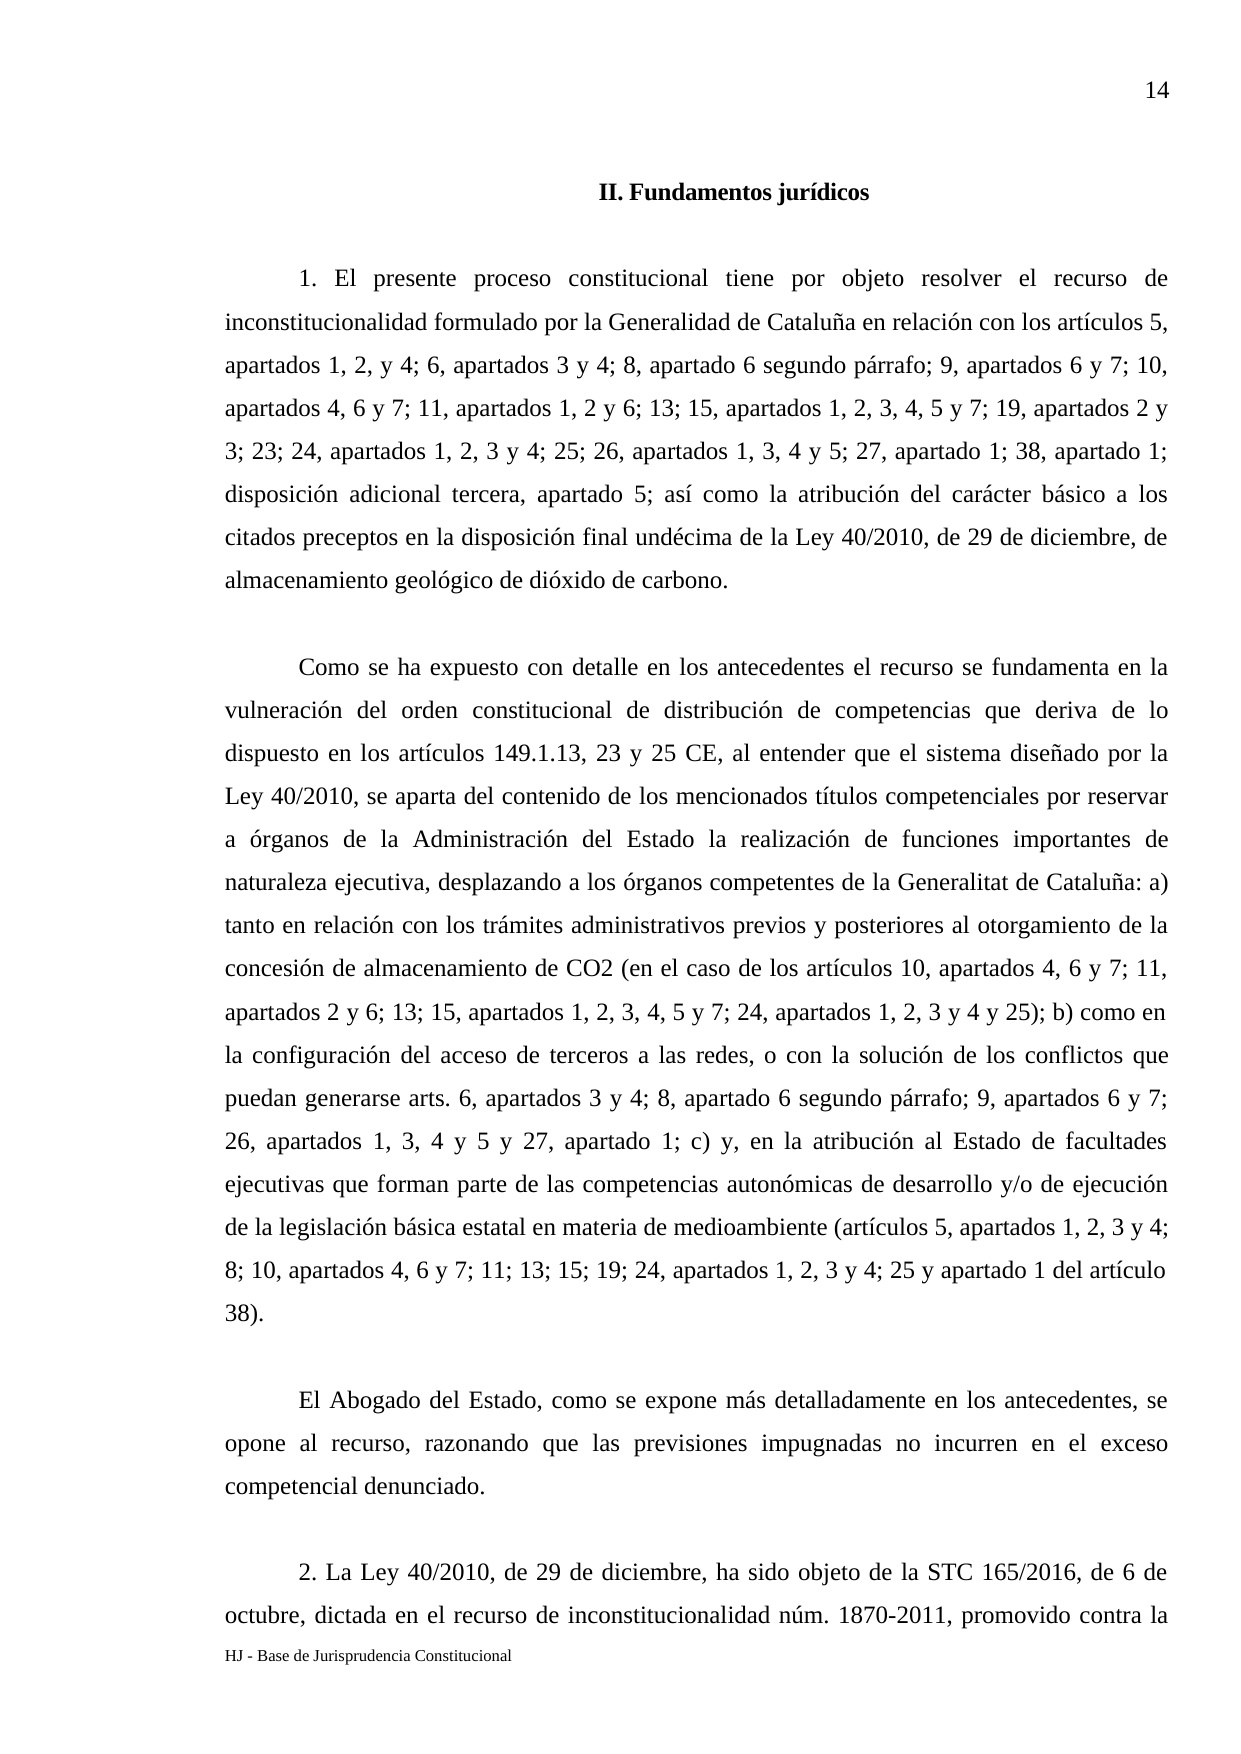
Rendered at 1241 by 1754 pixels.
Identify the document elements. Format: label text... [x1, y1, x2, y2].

text Como se ha expuesto con detalle en los antecedentes el recurso se fundamenta en la vulneración del orden constitucional de distribución de competencias que deriva de lo dispuesto en los artículos 149.1.13, 23 y 25 CE, al entender que el sistema diseñado por la Ley 40/2010, se aparta del contenido de los mencionados títulos competenciales por reservar a órganos de la Administración del Estado la realización de funciones importantes de naturaleza ejecutiva, desplazando a los órganos competentes de la Generalitat de Cataluña: a) tanto en relación con los trámites administrativos previos y posteriores al otorgamiento de la concesión de almacenamiento de CO2 (en el caso de los artículos 10, apartados 4, 6 y 7; 11, apartados 2 y 6; 13; 15, apartados 1, 2, 3, 4, 5 y 7; 24, apartados 1, 2, 3 y 4 y 25); b) como en la configuración del acceso de terceros a las redes, o con la solución de los conflictos que puedan generarse arts. 6, apartados 3 y 4; 8, apartado 6 segundo párrafo; 9, apartados 6 y 7; 26, apartados 1, 3, 4 y 5 y 27, apartado 1; c) y, en la atribución al Estado de facultades ejecutivas que forman parte de las competencias autonómicas de desarrollo y/o de ejecución de la legislación básica estatal en materia de medioambiente (artículos 5, apartados 1, 2, 3 y 4; 8; 10, apartados 4, 6 y 7; 11; 13; 15; 19; 24, apartados 1, 2, 3 y 4; 25 y apartado 1 del artículo 38). [224, 652, 1169, 1327]
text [224, 1557, 1169, 1629]
text El Abogado del Estado, como se expone más detalladamente en los antecedentes, se opone al recurso, razonando que las previsiones impugnadas no incurren en el exceso competencial denunciado. [224, 1385, 1169, 1500]
text 1. El presente proceso constitucional tiene por objeto resolver el recurso de inconstitucionalidad formulado por la Generalidad de Cataluña en relación con los artículos 5, apartados 1, 2, y 4; 6, apartados 3 y 4; 8, apartado 6 segundo párrafo; 9, apartados 6 y 7; 10, apartados 4, 6 y 7; 11, apartados 1, 2 y 6; 13; 15, apartados 1, 2, 3, 4, 5 y 7; 19, apartados 2 y 3; 23; 24, apartados 1, 2, 3 y 4; 25; 26, apartados 1, 3, 4 y 5; 27, apartado 1; 38, apartado 1; disposición adicional tercera, apartado 5; así como la atribución del carácter básico a los citados preceptos en la disposición final undécima de la Ley 40/2010, de 29 de diciembre, de almacenamiento geológico de dióxido de carbono. [224, 263, 1169, 594]
subtitle II. Fundamentos jurídicos [224, 177, 1169, 206]
